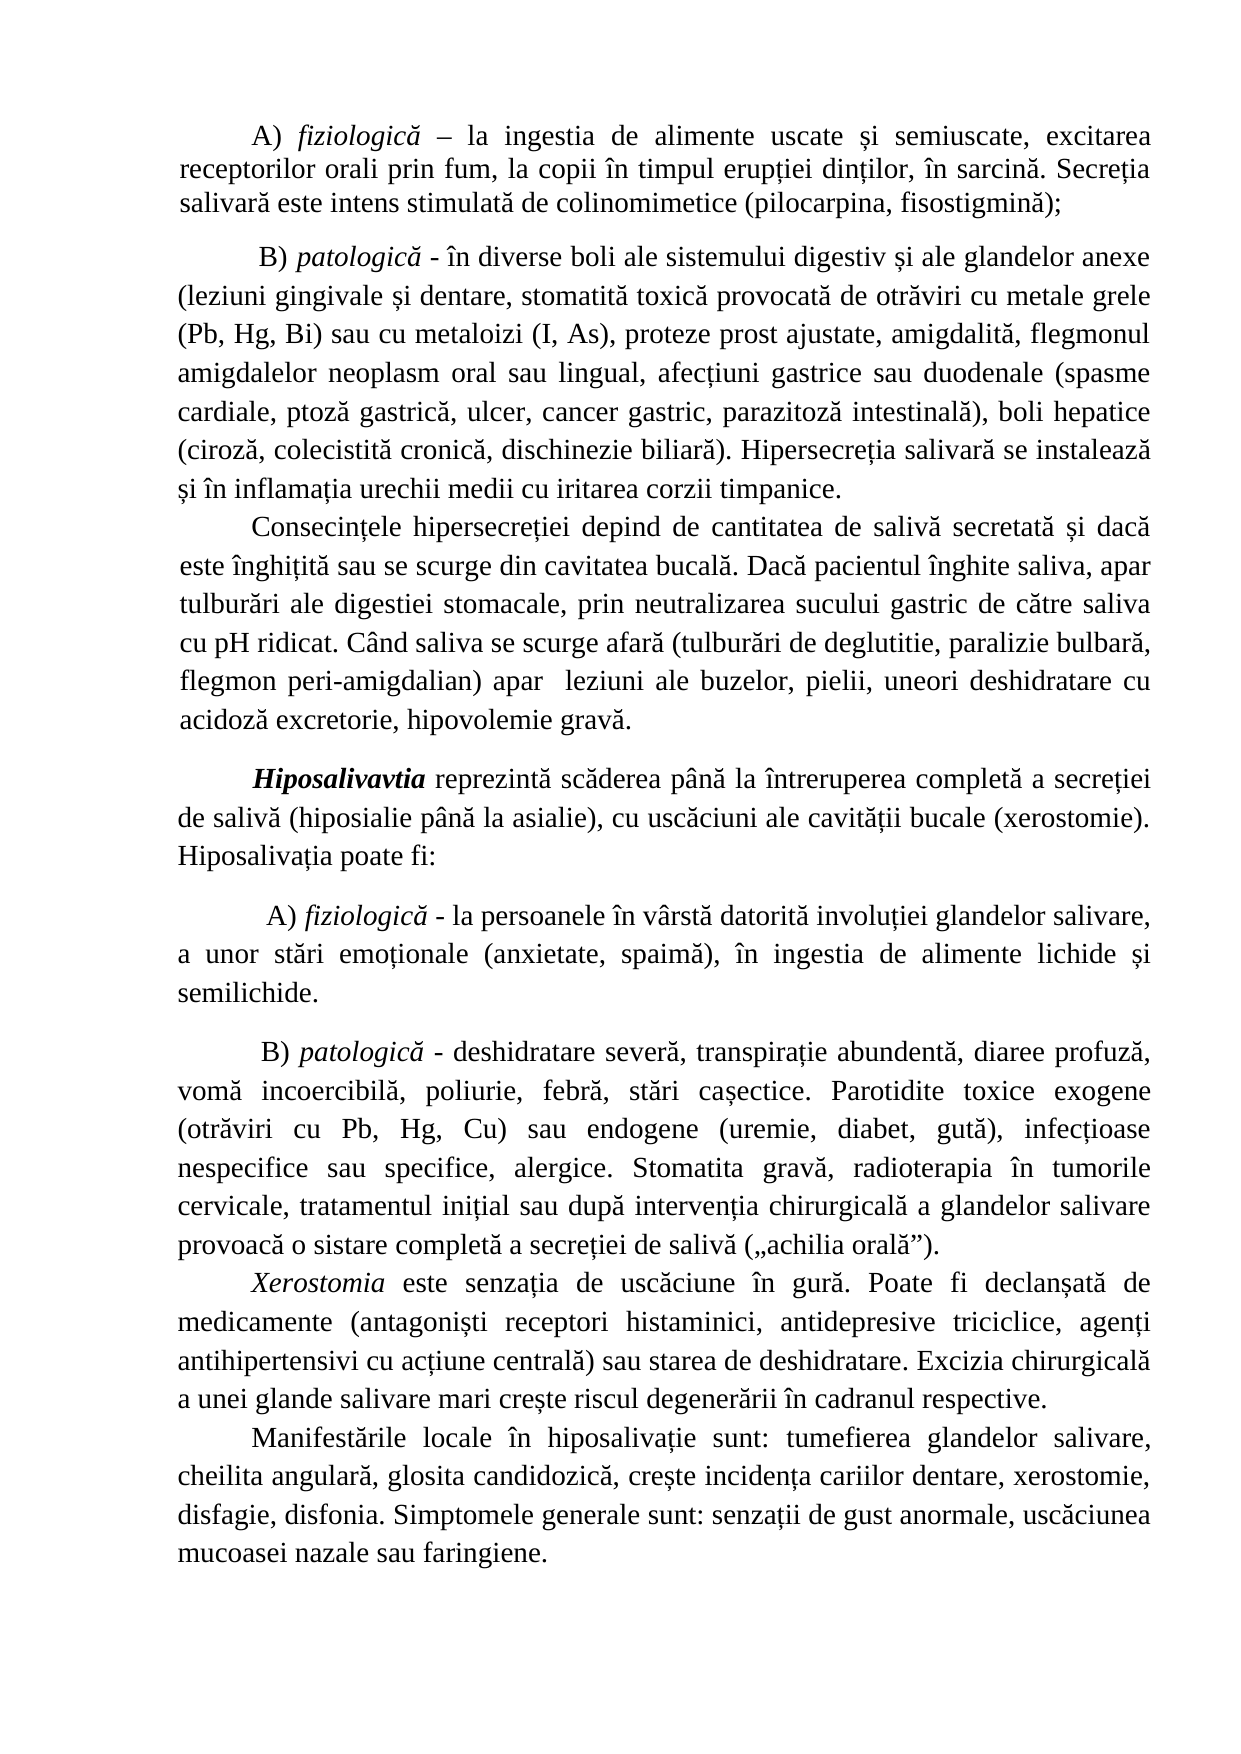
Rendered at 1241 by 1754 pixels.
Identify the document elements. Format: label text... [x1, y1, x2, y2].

text B) patologică - deshidratare severă, transpirație abundentă, diaree profuză, vomă incoercibilă, poliurie, febră, stări cașectice. Parotidite toxice exogene (otrăviri cu Pb, Hg, Cu) sau endogene (uremie, diabet, gută), infecțioase nespecifice sau specifice, alergice. Stomatita gravă, radioterapia în tumorile cervicale, tratamentul inițial sau după intervenția chirurgicală a glandelor salivare provoacă o sistare completă a secreției de salivă („achilia orală”). [177, 1034, 1152, 1261]
text Hiposalivavtia reprezintă scăderea până la întreruperea completă a secreției de salivă (hiposialie până la asialie), cu uscăciuni ale cavității bucale (xerostomie). Hiposalivația poate fi: [177, 761, 1152, 872]
text Manifestările locale în hiposalivație sunt: ​​tumefierea glandelor salivare, cheilita angulară, glosita candidozică, crește incidența cariilor dentare, xerostomie, disfagie, disfonia. Simptomele generale sunt: senzații de gust anormale, uscăciunea mucoasei nazale sau faringiene. [177, 1420, 1152, 1569]
text Xerostomia este senzația de uscăciune în gură. Poate fi declanșată de medicamente (antagoniști receptori histaminici, antidepresive triciclice, agenți antihipertensivi cu acțiune centrală) sau starea de deshidratare. Excizia chirurgicală a unei glande salivare mari crește riscul degenerării în cadranul respective. [177, 1266, 1152, 1415]
text A) fiziologică - la persoanele în vârstă datorită involuției glandelor salivare, a unor stări emoționale (anxietate, spaimă), în ingestia de alimente lichide și semilichide. [177, 898, 1152, 1008]
text A) fiziologică – la ingestia de alimente uscate și semiuscate, excitarea receptorilor orali prin fum, la copii în timpul erupției dinților, în sarcină. Secreția salivară este intens stimulată de colinomimetice (pilocarpina, fisostigmină); [179, 118, 1152, 219]
text B) patologică - în diverse boli ale sistemului digestiv și ale glandelor anexe (leziuni gingivale și dentare, stomatită toxică provocată de otrăviri cu metale grele (Pb, Hg, Bi) sau cu metaloizi (I, As), proteze prost ajustate, amigdalită, flegmonul amigdalelor neoplasm oral sau lingual, afecțiuni gastrice sau duodenale (spasme cardiale, ptoză gastrică, ulcer, cancer gastric, parazitoză intestinală), boli hepatice (ciroză, colecistită cronică, dischinezie biliară). Hipersecreția salivară se instalează și în inflamația urechii medii cu iritarea corzii timpanice. [177, 239, 1152, 504]
text Consecințele hipersecreției depind de cantitatea de salivă secretată și dacă este înghițită sau se scurge din cavitatea bucală. Dacă pacientul înghite saliva, apar tulburări ale digestiei stomacale, prin neutralizarea sucului gastric de către saliva cu pH ridicat. Când saliva se scurge afară (tulburări de deglutitie, paralizie bulbară, flegmon peri-amigdalian) apar leziuni ale buzelor, pielii, uneori deshidratare cu acidoză excretorie, hipovolemie gravă. [179, 509, 1152, 736]
